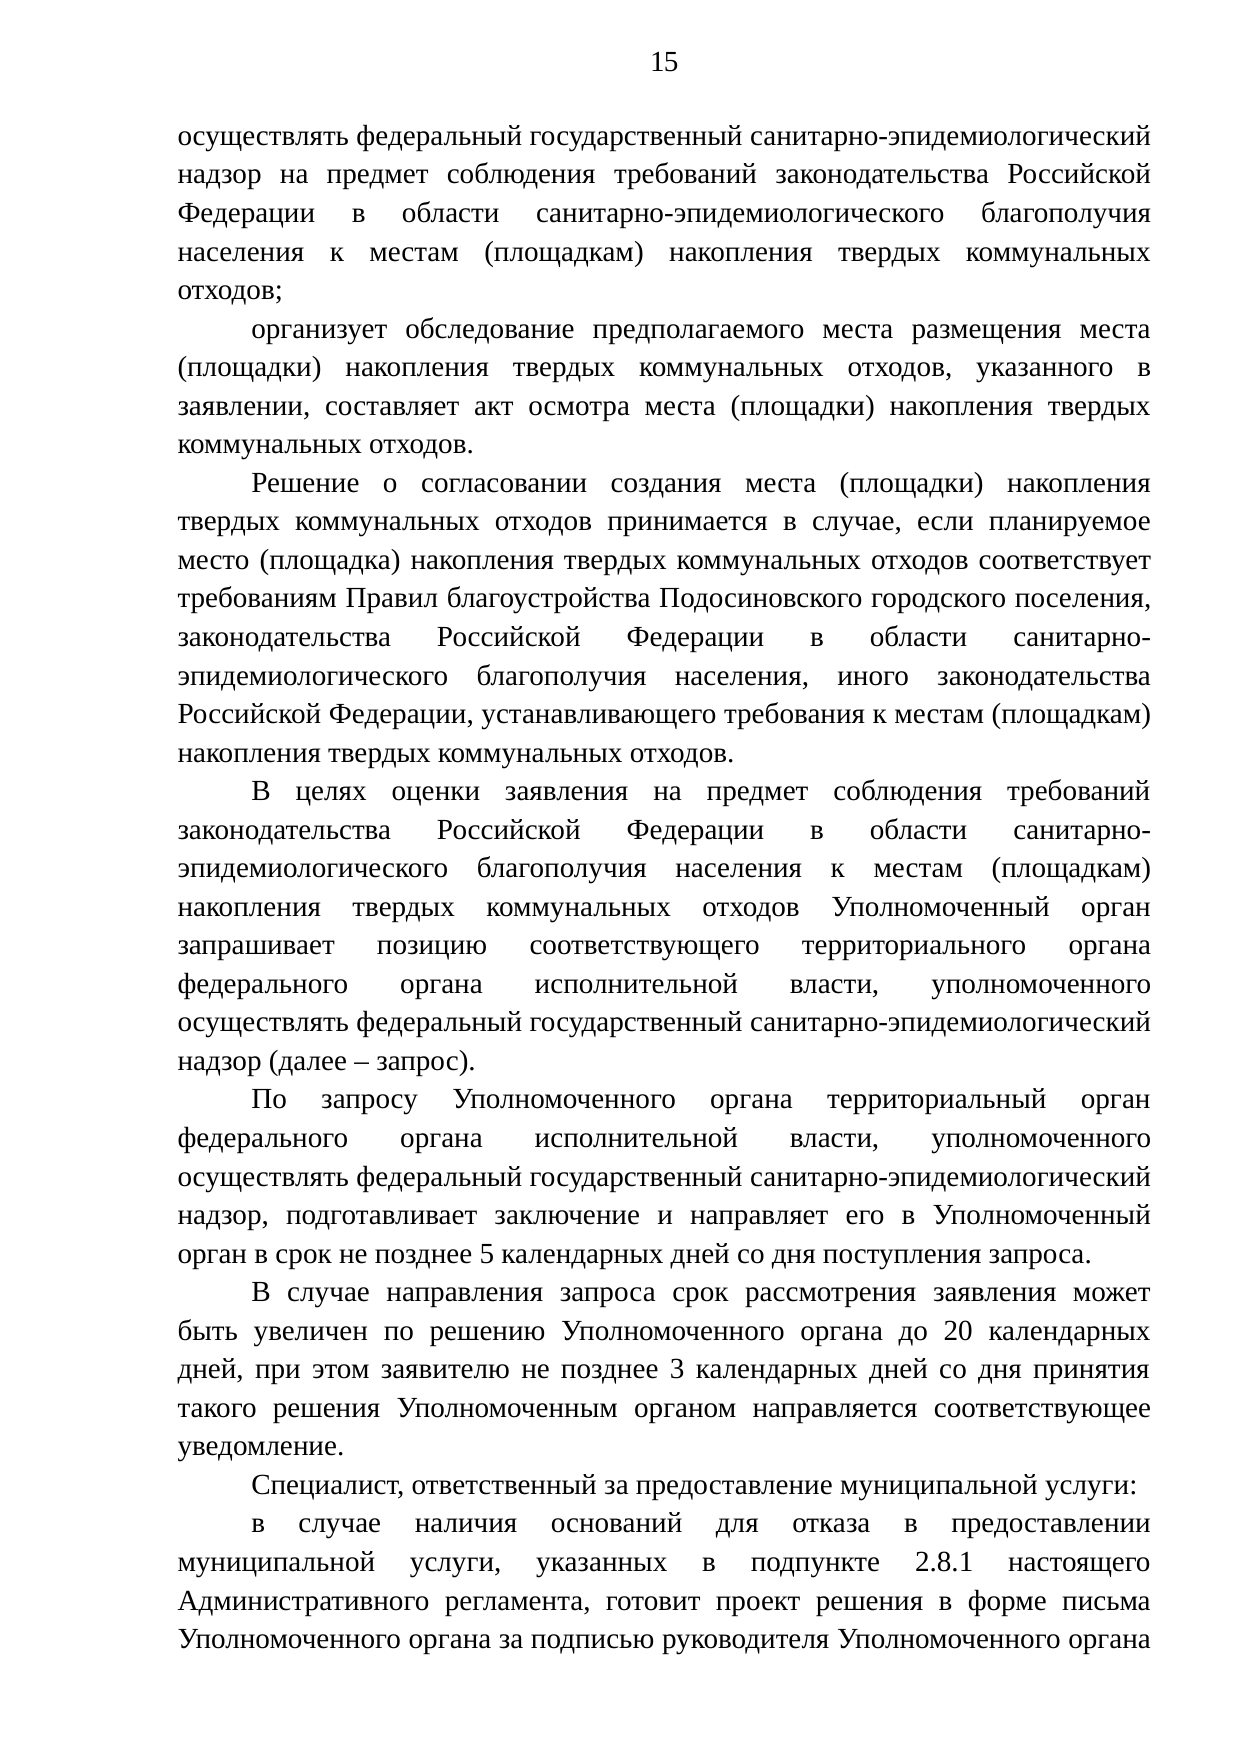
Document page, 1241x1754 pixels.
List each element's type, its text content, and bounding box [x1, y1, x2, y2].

text В случае направления запроса срок рассмотрения заявления может быть увеличен по решению Уполномоченного органа до 20 календарных дней, при этом заявителю не позднее 3 календарных дней со дня принятия такого решения Уполномоченным органом направляется соответствующее уведомление. [177, 1274, 1152, 1462]
text В целях оценки заявления на предмет соблюдения требований законодательства Российской Федерации в области санитарно-эпидемиологического благополучия населения к местам (площадкам) накопления твердых коммунальных отходов Уполномоченный орган запрашивает позицию соответствующего территориального органа федерального органа исполнительной власти, уполномоченного осуществлять федеральный государственный санитарно-эпидемиологический надзор (далее – запрос). [177, 773, 1152, 1077]
text организует обследование предполагаемого места размещения места (площадки) накопления твердых коммунальных отходов, указанного в заявлении, составляет акт осмотра места (площадки) накопления твердых коммунальных отходов. [177, 311, 1152, 460]
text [177, 1506, 1152, 1655]
text Специалист, ответственный за предоставление муниципальной услуги: [177, 1467, 1152, 1501]
text По запросу Уполномоченного органа территориальный орган федерального органа исполнительной власти, уполномоченного осуществлять федеральный государственный санитарно-эпидемиологический надзор, подготавливает заключение и направляет его в Уполномоченный орган в срок не позднее 5 календарных дней со дня поступления запроса. [177, 1082, 1152, 1269]
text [177, 118, 1152, 306]
text Решение о согласовании создания места (площадки) накопления твердых коммунальных отходов принимается в случае, если планируемое место (площадка) накопления твердых коммунальных отходов соответствует требованиям Правил благоустройства Подосиновского городского поселения, законодательства Российской Федерации в области санитарно-эпидемиологического благополучия населения, иного законодательства Российской Федерации, устанавливающего требования к местам (площадкам) накопления твердых коммунальных отходов. [177, 465, 1152, 768]
